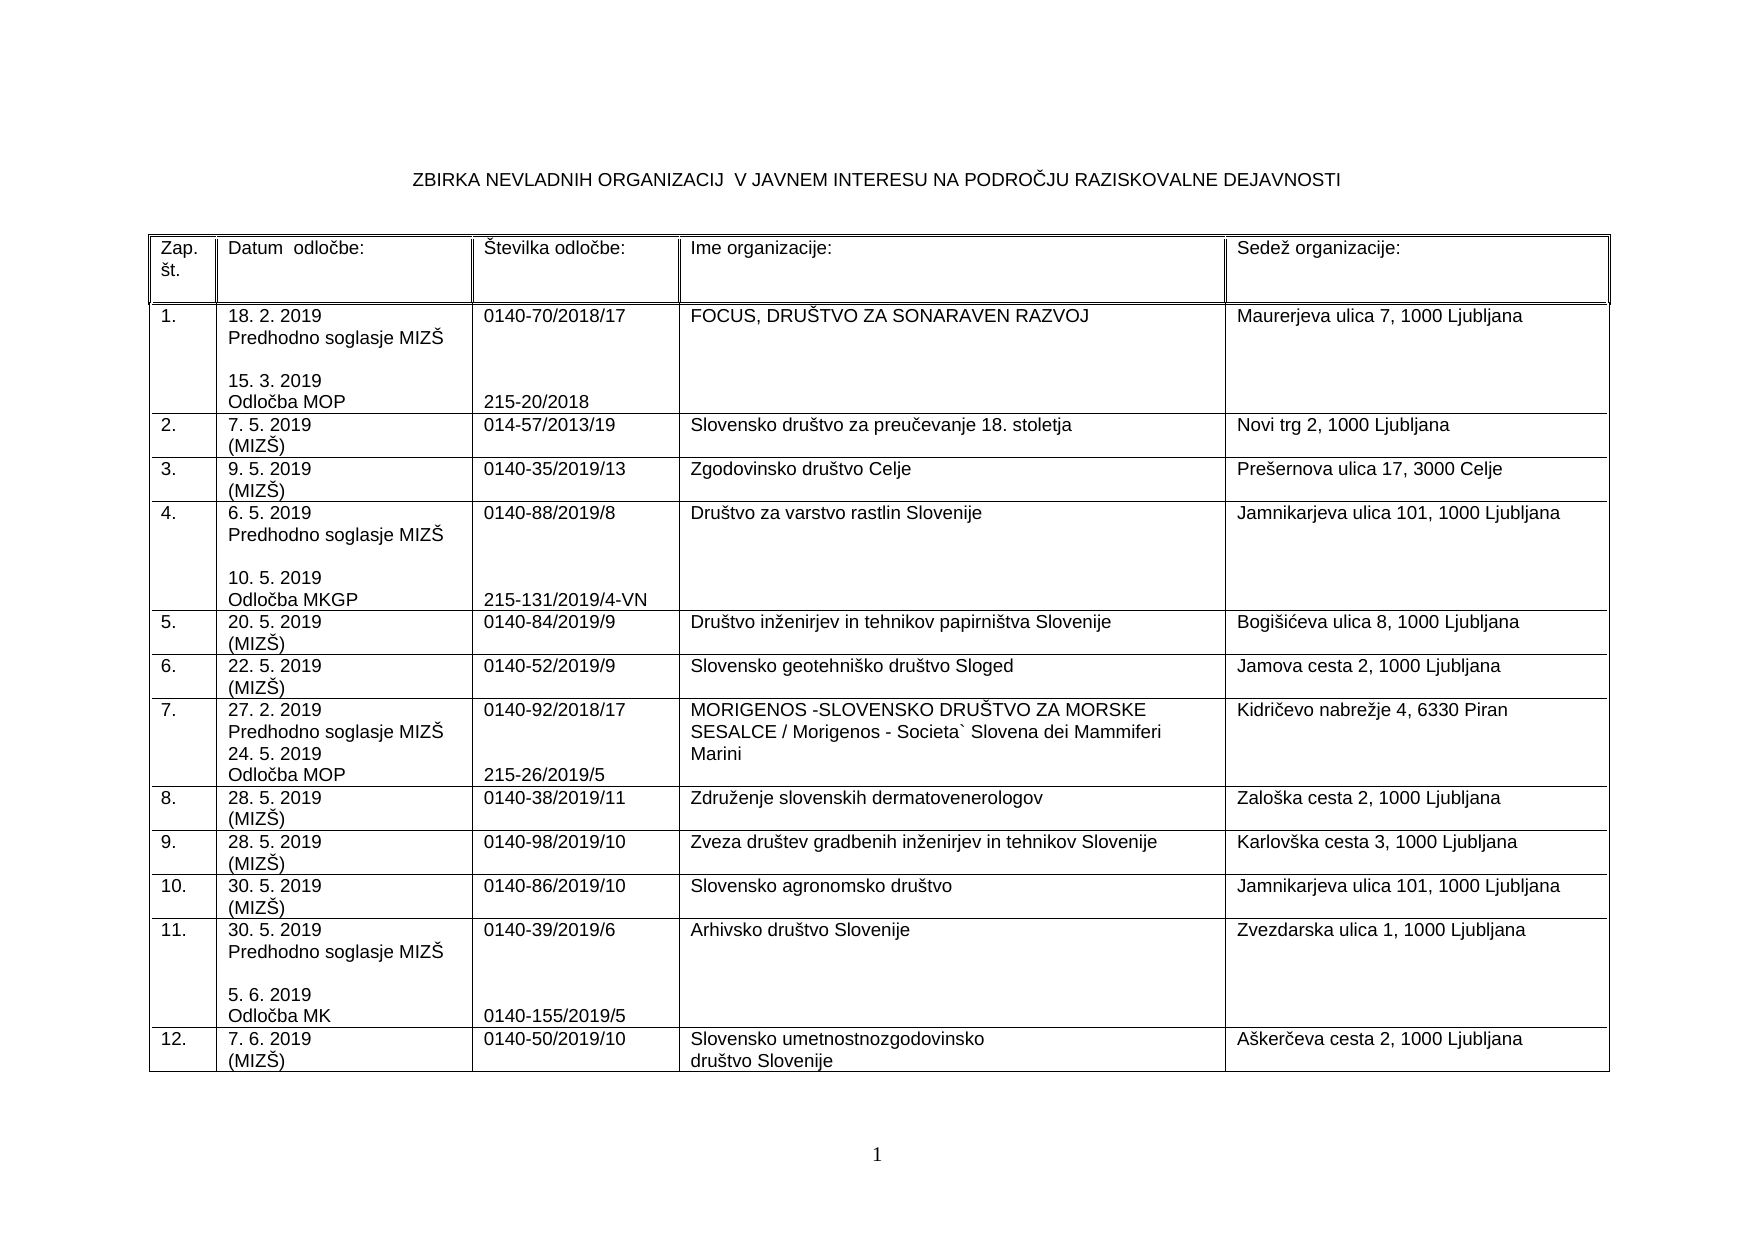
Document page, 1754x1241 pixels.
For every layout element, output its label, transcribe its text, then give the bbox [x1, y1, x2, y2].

table_cell 10. [150, 874, 216, 918]
table_cell 18. 2. 2019 Predhodno soglasje MIZŠ 15. 3. 2019 Odločba MOP [217, 305, 472, 413]
table_cell 28. 5. 2019 (MIZŠ) [217, 787, 472, 830]
table_cell Slovensko društvo za preučevanje 18. stoletja [680, 414, 1225, 457]
table_cell Društvo za varstvo rastlin Slovenije [680, 502, 1225, 610]
table_cell Združenje slovenskih dermatovenerologov [680, 787, 1225, 830]
table_cell Novi trg 2, 1000 Ljubljana [1226, 413, 1609, 457]
table_cell Prešernova ulica 17, 3000 Celje [1226, 457, 1609, 501]
table_cell Maurerjeva ulica 7, 1000 Ljubljana [1226, 302, 1609, 413]
table_cell Bogišićeva ulica 8, 1000 Ljubljana [1226, 610, 1609, 654]
table_cell 12. [150, 1027, 216, 1071]
table_cell 0140-35/2019/13 [473, 458, 679, 501]
table_header Številka odločbe: [473, 237, 679, 302]
table_cell 30. 5. 2019 (MIZŠ) [217, 875, 472, 918]
table_cell Slovensko umetnostnozgodovinsko društvo Slovenije [680, 1028, 1225, 1071]
table_cell 014-57/2013/19 [473, 414, 679, 457]
table_cell 27. 2. 2019 Predhodno soglasje MIZŠ 24. 5. 2019 Odločba MOP [217, 699, 472, 786]
table_cell 11. [150, 918, 216, 1027]
table_cell Slovensko geotehniško društvo Sloged [680, 655, 1225, 698]
table_cell 0140-52/2019/9 [473, 655, 679, 698]
table_cell 0140-38/2019/11 [473, 787, 679, 830]
table_cell 6. [150, 654, 216, 698]
table_cell 9. 5. 2019 (MIZŠ) [217, 458, 472, 501]
table_cell Zvezdarska ulica 1, 1000 Ljubljana [1226, 918, 1609, 1027]
table_cell 0140-39/2019/6 0140-155/2019/5 [473, 919, 679, 1027]
table_cell Zgodovinsko društvo Celje [680, 458, 1225, 501]
table_cell 0140-92/2018/17 215-26/2019/5 [473, 699, 679, 786]
table_cell 1. [150, 302, 216, 413]
table_cell 0140-84/2019/9 [473, 611, 679, 654]
table_cell 2. [150, 413, 216, 457]
table_cell 0140-70/2018/17 215-20/2018 [473, 305, 679, 413]
table_cell Društvo inženirjev in tehnikov papirništva Slovenije [680, 611, 1225, 654]
table_cell Kidričevo nabrežje 4, 6330 Piran [1226, 698, 1609, 786]
table_cell Jamnikarjeva ulica 101, 1000 Ljubljana [1226, 501, 1609, 610]
table_cell 9. [150, 830, 216, 874]
table_cell MORIGENOS -SLOVENSKO DRUŠTVO ZA MORSKE SESALCE / Morigenos - Societa` Slovena dei Mammiferi Marini [680, 699, 1225, 786]
table_cell Jamnikarjeva ulica 101, 1000 Ljubljana [1226, 874, 1609, 918]
table_cell 30. 5. 2019 Predhodno soglasje MIZŠ 5. 6. 2019 Odločba MK [217, 919, 472, 1027]
table_cell 5. [150, 610, 216, 654]
table_cell 20. 5. 2019 (MIZŠ) [217, 611, 472, 654]
text ZBIRKA NEVLADNIH ORGANIZACIJ V JAVNEM INTERESU NA PODROČJU RAZISKOVALNE DEJAVNOSTI [148, 169, 1606, 191]
table_cell Zveza društev gradbenih inženirjev in tehnikov Slovenije [680, 831, 1225, 874]
table_cell 22. 5. 2019 (MIZŠ) [217, 655, 472, 698]
table_cell Zaloška cesta 2, 1000 Ljubljana [1226, 786, 1609, 830]
table_header Sedež organizacije: [1226, 237, 1608, 302]
table_cell 7. 5. 2019 (MIZŠ) [217, 414, 472, 457]
table_cell 8. [150, 786, 216, 830]
table_cell 3. [150, 457, 216, 501]
table_cell 0140-98/2019/10 [473, 831, 679, 874]
table_header Ime organizacije: [679, 235, 1226, 302]
table_cell 0140-86/2019/10 [473, 875, 679, 918]
table_cell 0140-50/2019/10 [473, 1028, 679, 1071]
table_header Zap. št. [149, 235, 217, 302]
table_cell Jamova cesta 2, 1000 Ljubljana [1226, 654, 1609, 698]
table_cell Slovensko agronomsko društvo [680, 875, 1225, 918]
table_cell 7. [150, 698, 216, 786]
table_cell Aškerčeva cesta 2, 1000 Ljubljana [1226, 1027, 1609, 1071]
table_cell FOCUS, DRUŠTVO ZA SONARAVEN RAZVOJ [680, 305, 1225, 413]
table_cell Arhivsko društvo Slovenije [680, 919, 1225, 1027]
table_cell 6. 5. 2019 Predhodno soglasje MIZŠ 10. 5. 2019 Odločba MKGP [217, 502, 472, 610]
table_cell 0140-88/2019/8 215-131/2019/4-VN [473, 502, 679, 610]
table_cell 4. [150, 501, 216, 610]
table_cell Karlovška cesta 3, 1000 Ljubljana [1226, 830, 1609, 874]
table_header Datum odločbe: [217, 237, 472, 302]
table_cell 28. 5. 2019 (MIZŠ) [217, 831, 472, 874]
table_cell 7. 6. 2019 (MIZŠ) [217, 1028, 472, 1071]
